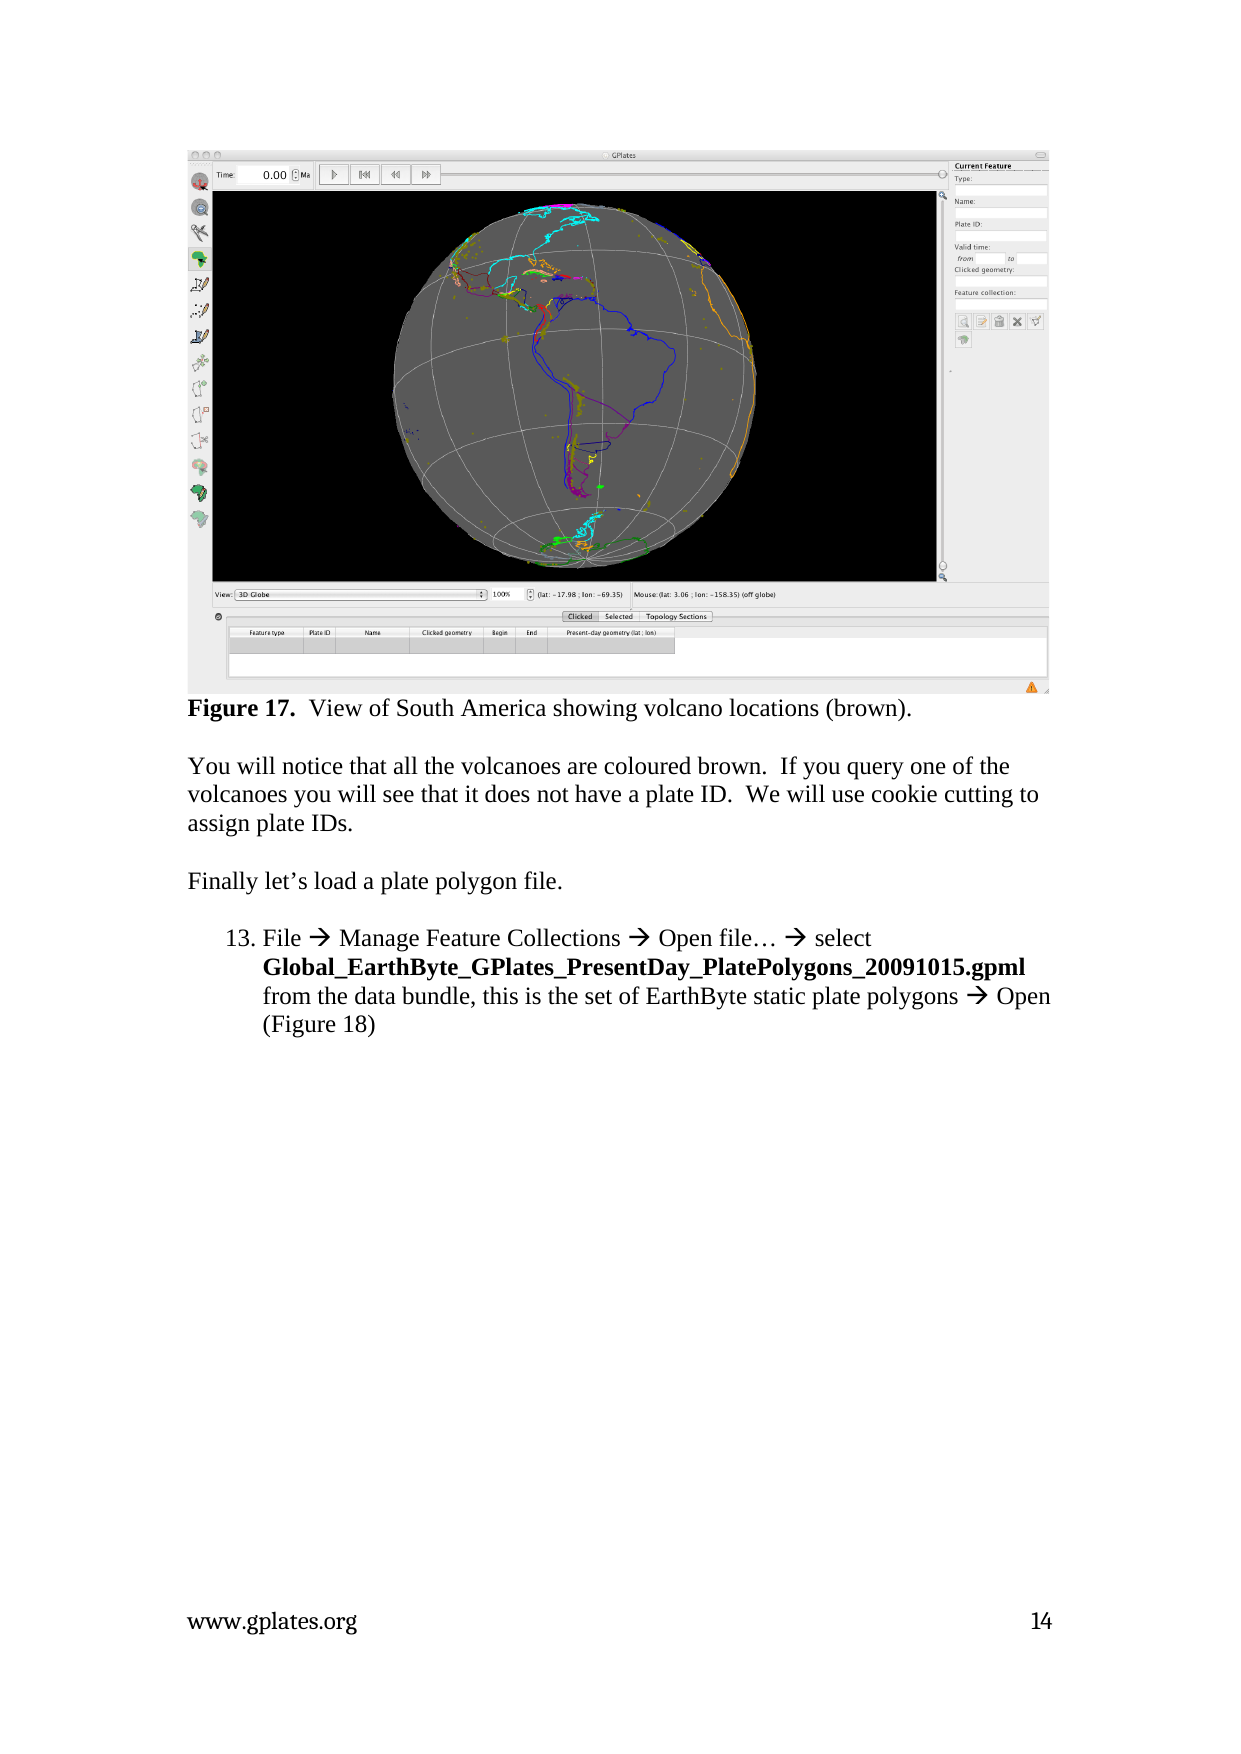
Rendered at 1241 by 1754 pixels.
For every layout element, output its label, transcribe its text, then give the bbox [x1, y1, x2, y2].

text Figure 17. View of South America showing volcano locations (brown). [187, 693, 1053, 722]
text You will notice that all the volcanoes are coloured brown. If you query one of the volcanoes you will see that it does not have a plate ID. We will use cookie cutting to assign plate IDs. [187, 751, 1053, 837]
text Finally let’s load a plate polygon file. [187, 866, 1053, 894]
list File Manage Feature Collections Open file… select Global_EarthByte_GPlates_PresentDay_PlatePolygons_20091015.gpml from the data bundle, this is the set of EarthByte static plate polygons Open (Figure 18) [225, 923, 1053, 1038]
picture [187, 150, 1050, 694]
